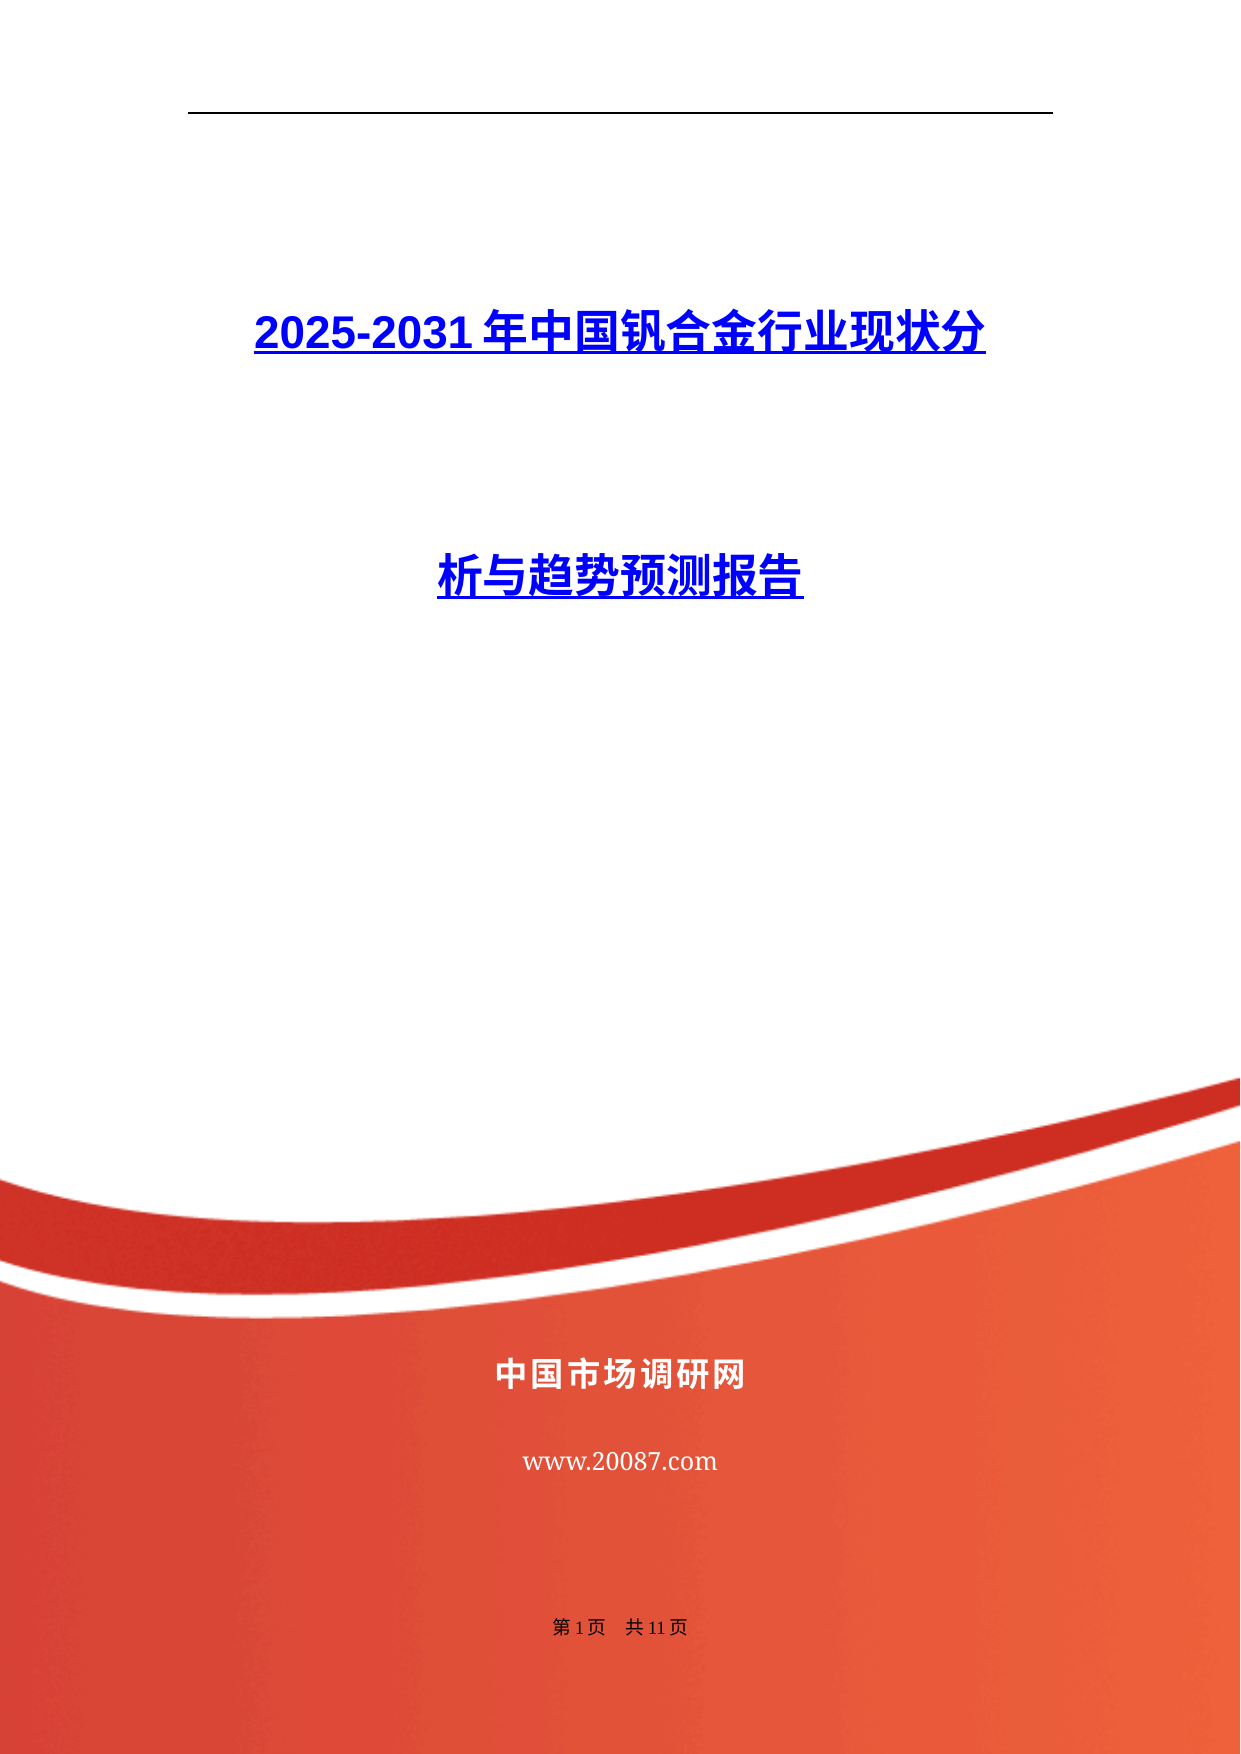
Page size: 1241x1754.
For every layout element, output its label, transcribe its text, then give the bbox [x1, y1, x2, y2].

text www.20087.com [187, 1428, 1053, 1493]
table_header 2025-2031年中国钒合金行业现状分析与趋势预测报告 [188, 207, 1053, 773]
subtitle 中国市场调研网 [187, 1339, 1053, 1404]
picture [0, 1006, 1241, 1754]
